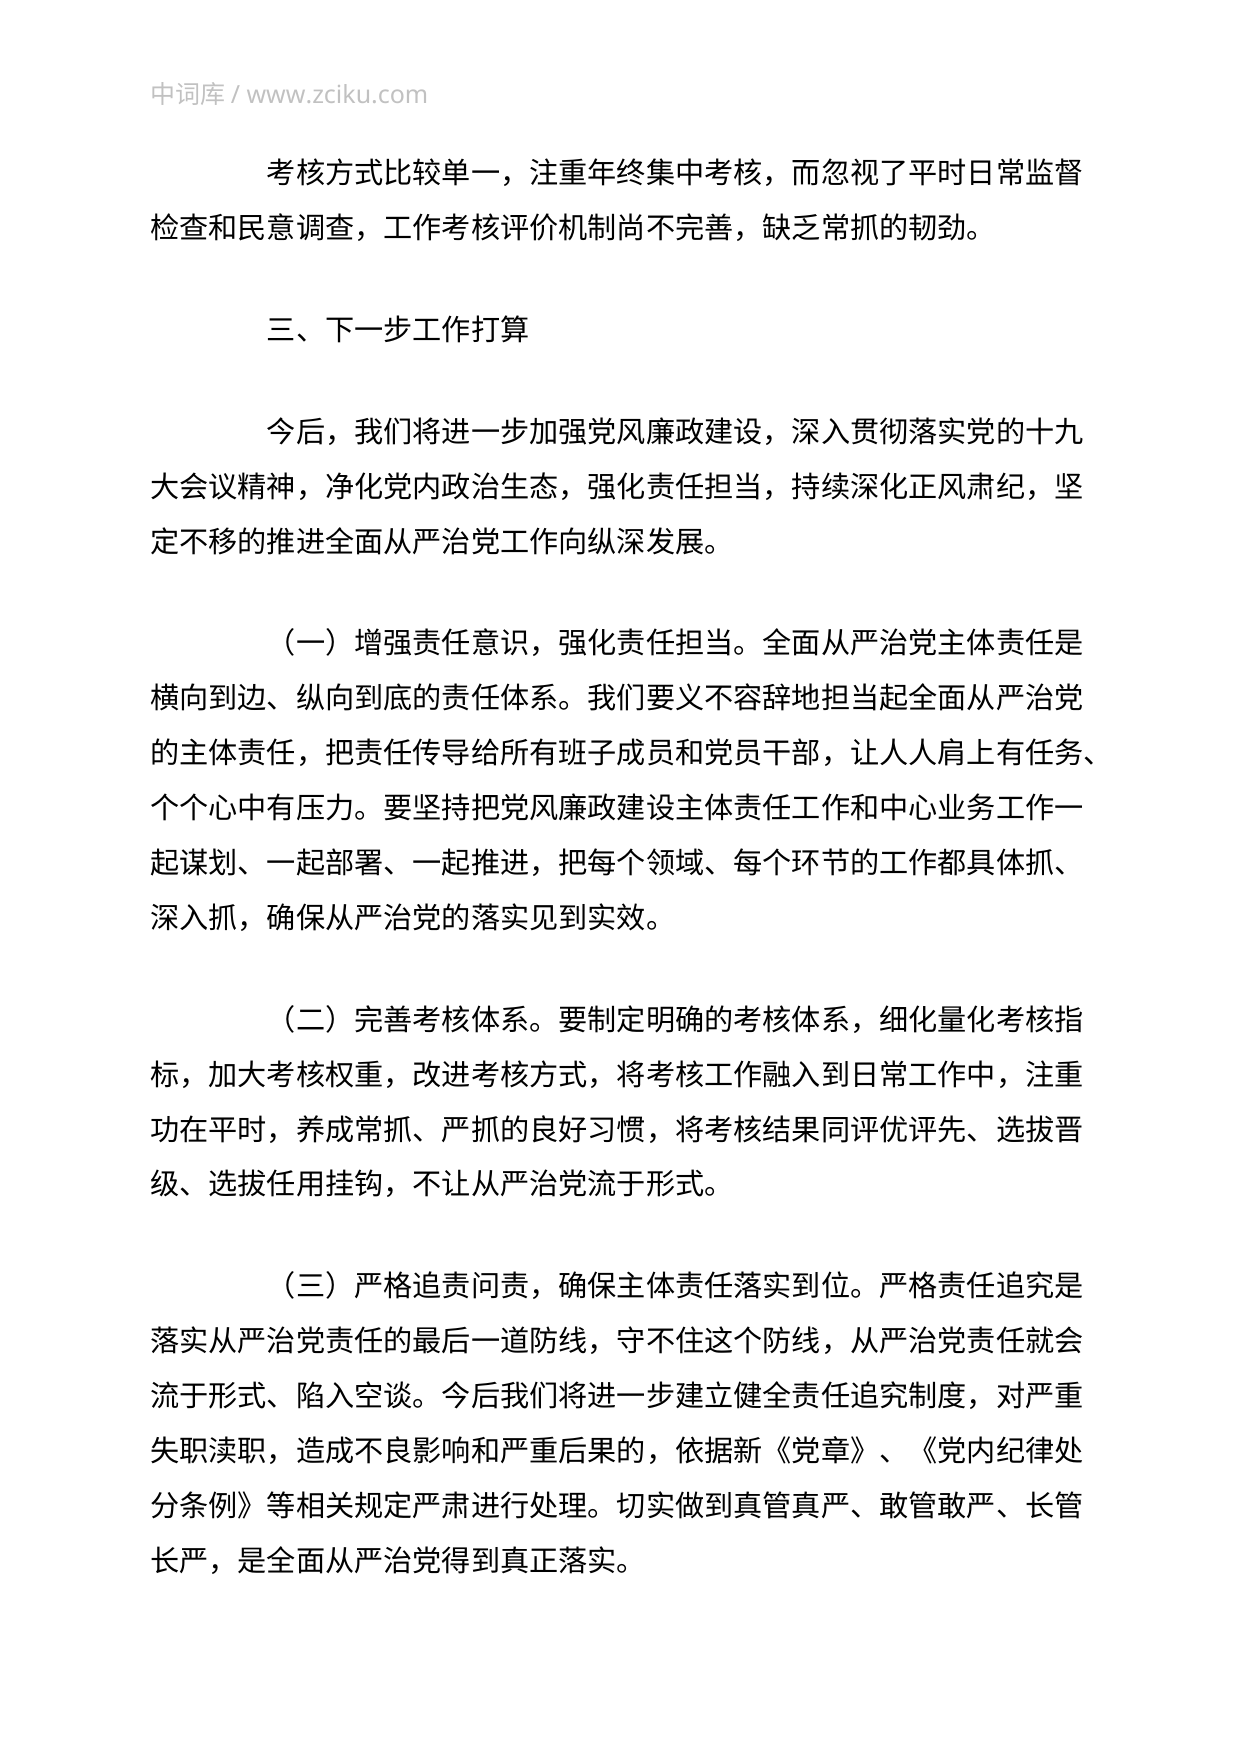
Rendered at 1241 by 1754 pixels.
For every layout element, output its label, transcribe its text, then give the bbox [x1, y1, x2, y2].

text 三、下一步工作打算 [150, 307, 1090, 349]
text （二）完善考核体系。要制定明确的考核体系，细化量化考核指标，加大考核权重，改进考核方式，将考核工作融入到日常工作中，注重功在平时，养成常抓、严抓的良好习惯，将考核结果同评优评先、选拔晋级、选拔任用挂钩，不让从严治党流于形式。 [150, 996, 1090, 1203]
text 考核方式比较单一，注重年终集中考核，而忽视了平时日常监督检查和民意调查，工作考核评价机制尚不完善，缺乏常抓的韧劲。 [150, 150, 1090, 247]
text （三）严格追责问责，确保主体责任落实到位。严格责任追究是落实从严治党责任的最后一道防线，守不住这个防线，从严治党责任就会流于形式、陷入空谈。今后我们将进一步建立健全责任追究制度，对严重失职渎职，造成不良影响和严重后果的，依据新《党章》、《党内纪律处分条例》等相关规定严肃进行处理。切实做到真管真严、敢管敢严、长管长严，是全面从严治党得到真正落实。 [150, 1263, 1090, 1579]
text 今后，我们将进一步加强党风廉政建设，深入贯彻落实党的十九大会议精神，净化党内政治生态，强化责任担当，持续深化正风肃纪，坚定不移的推进全面从严治党工作向纵深发展。 [150, 408, 1090, 561]
text （一）增强责任意识，强化责任担当。全面从严治党主体责任是横向到边、纵向到底的责任体系。我们要义不容辞地担当起全面从严治党的主体责任，把责任传导给所有班子成员和党员干部，让人人肩上有任务、个个心中有压力。要坚持把党风廉政建设主体责任工作和中心业务工作一起谋划、一起部署、一起推进，把每个领域、每个环节的工作都具体抓、深入抓，确保从严治党的落实见到实效。 [150, 620, 1090, 937]
